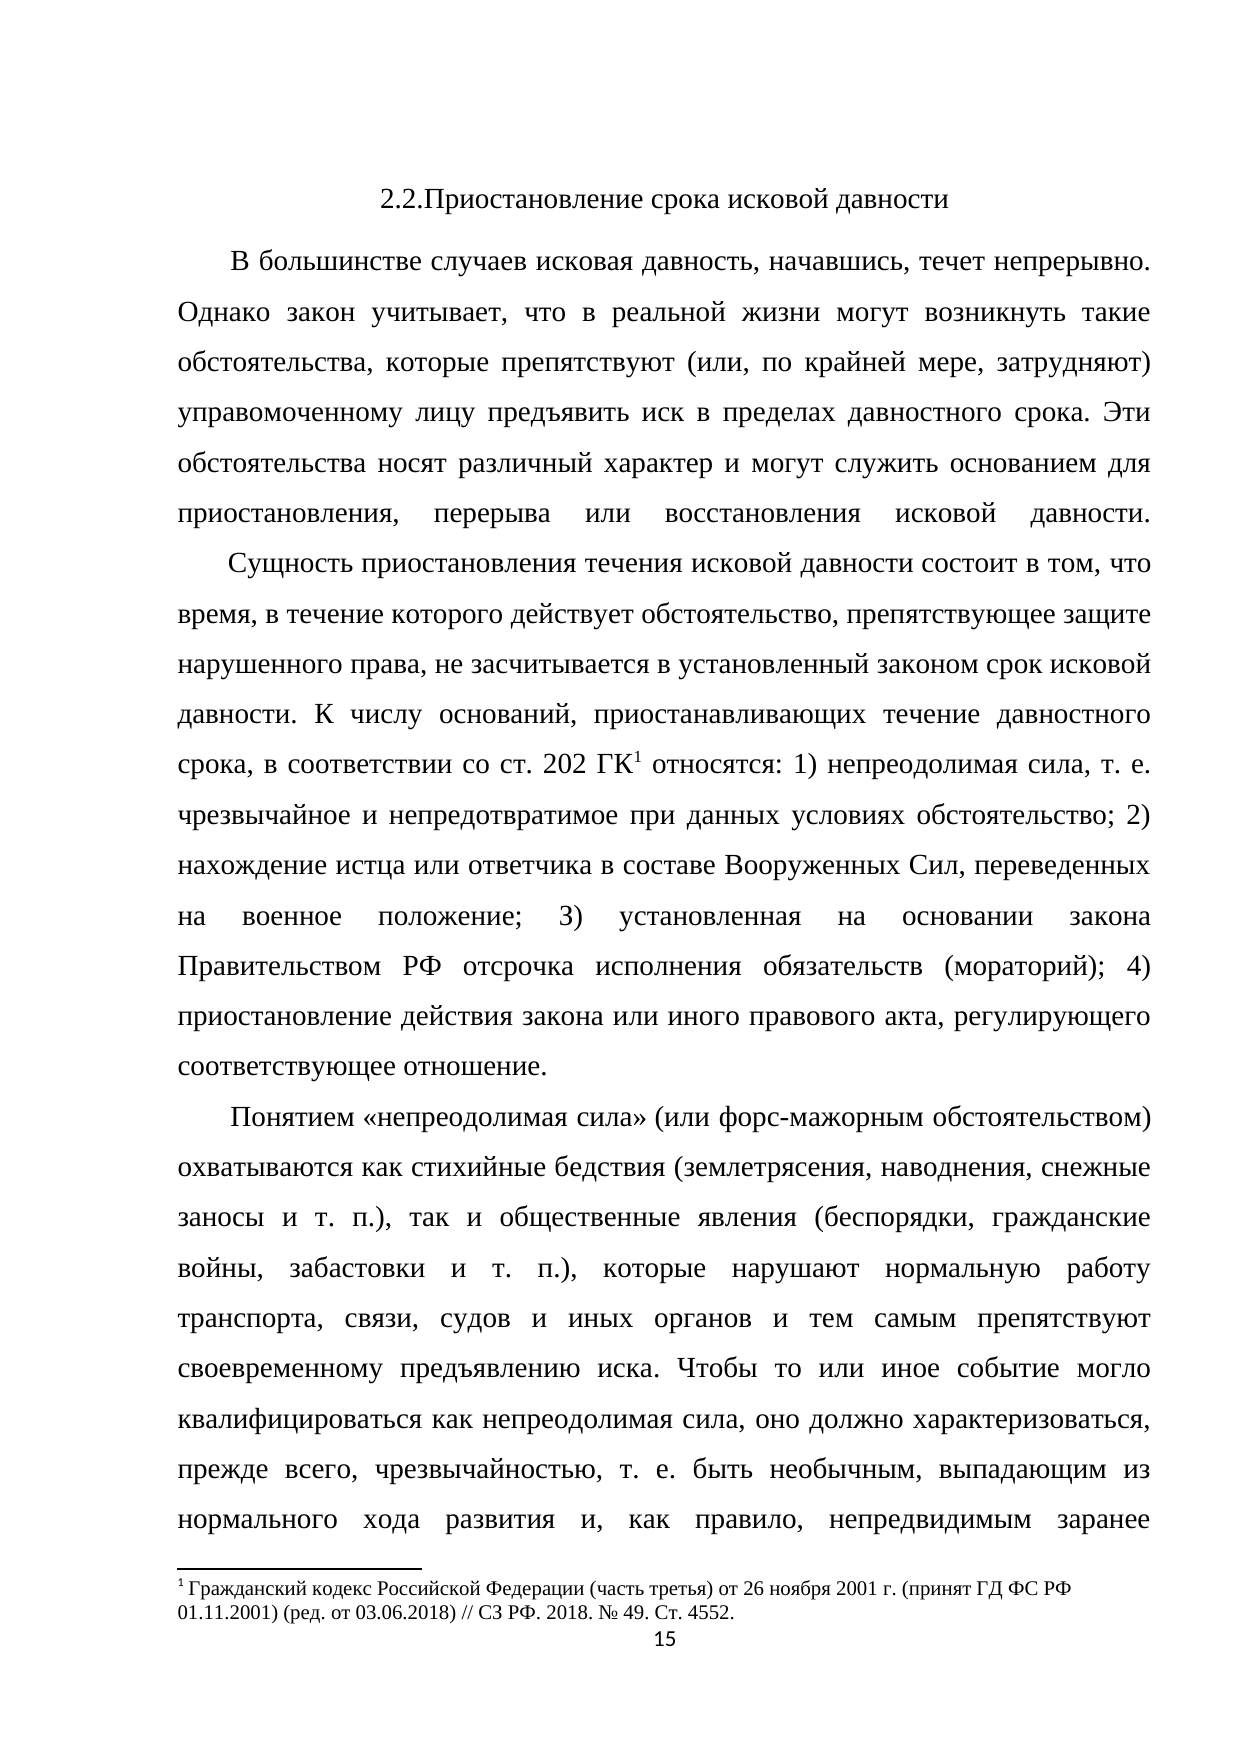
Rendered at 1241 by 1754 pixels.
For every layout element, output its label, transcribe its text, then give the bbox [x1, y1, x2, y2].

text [177, 243, 1152, 1535]
text 2.2.Приостановление срока исковой давности [177, 181, 1152, 214]
